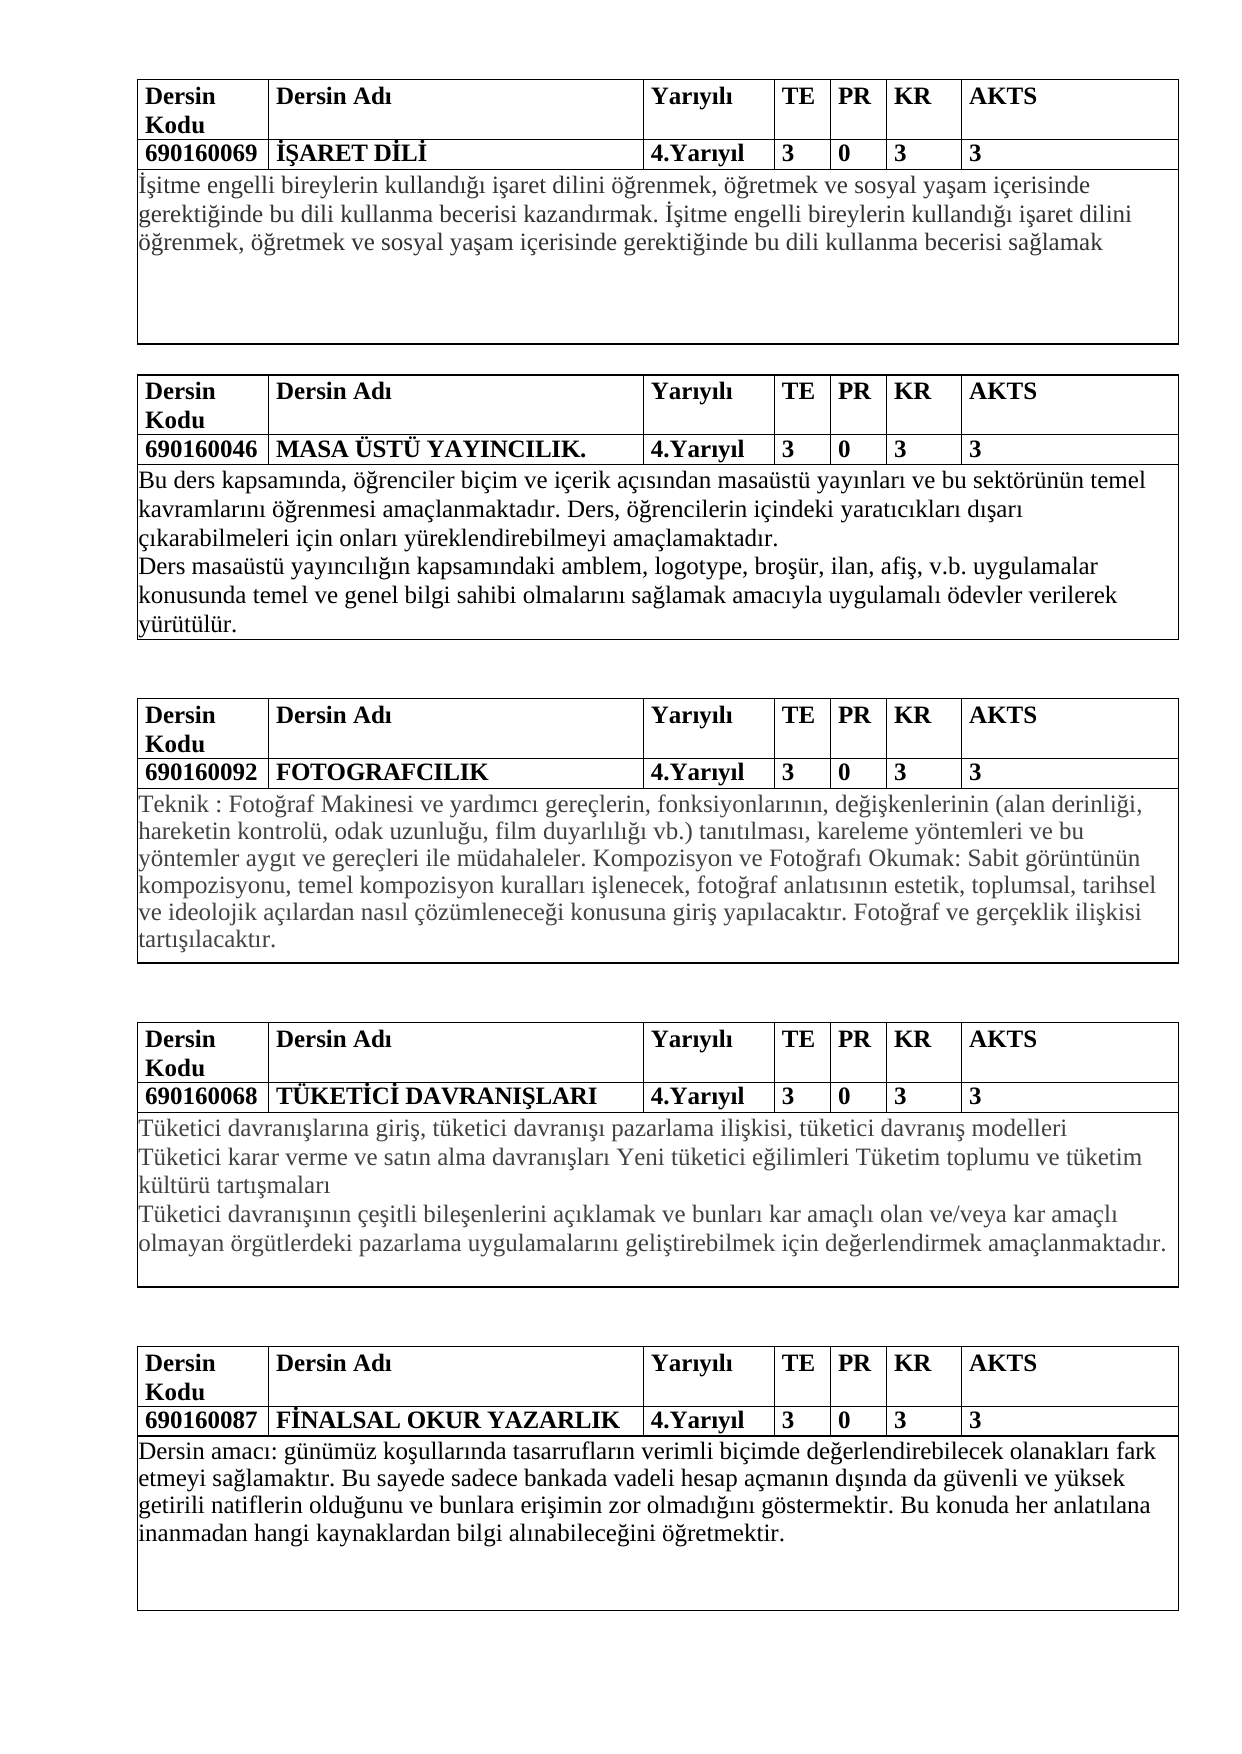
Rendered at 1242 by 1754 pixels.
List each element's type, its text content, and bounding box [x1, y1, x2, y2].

table_header KR [887, 80, 961, 139]
table_cell 3 [887, 140, 961, 169]
table_cell 690160046 [138, 435, 268, 464]
table_cell 3 [775, 435, 830, 464]
table_header Dersin Adı [269, 1023, 643, 1082]
table_cell 0 [831, 759, 886, 788]
table_header PR [831, 80, 886, 139]
table_cell 3 [887, 1083, 961, 1112]
table_header Dersin Adı [269, 1347, 643, 1406]
table_cell 3 [775, 759, 830, 788]
table_header KR [887, 699, 961, 758]
table_header AKTS [962, 80, 1178, 139]
table_cell 0 [831, 1407, 886, 1435]
table_cell İşitme engelli bireylerin kullandığı işaret dilini öğrenmek, öğretmek ve sosyal yaşam içerisinde gerektiğinde bu dili kullanma becerisi kazandırmak. İşitme engelli bireylerin kullandığı işaret dilini öğrenmek, öğretmek ve sosyal yaşam içerisinde gerektiğinde bu dili kullanma becerisi sağlamak [138, 170, 1178, 343]
table_header AKTS [962, 1347, 1178, 1406]
table_header Dersin Kodu [138, 1023, 268, 1082]
table_header TE [775, 376, 830, 434]
table_header Dersin Kodu [138, 376, 268, 434]
table_header PR [831, 1023, 886, 1082]
table_header AKTS [962, 376, 1178, 434]
table_header Dersin Adı [269, 80, 643, 139]
table_cell FOTOGRAFCILIK [269, 759, 643, 788]
table_cell 4.Yarıyıl [644, 1407, 774, 1435]
table_cell 3 [775, 1407, 830, 1435]
table_header Yarıyılı [644, 1347, 774, 1406]
table_cell 3 [962, 1083, 1178, 1112]
table_header Dersin Kodu [138, 699, 268, 758]
table_cell 0 [831, 1083, 886, 1112]
table_header Dersin Adı [269, 376, 643, 434]
table_cell Dersin amacı: günümüz koşullarında tasarrufların verimli biçimde değerlendirebilecek olanakları fark etmeyi sağlamaktır. Bu sayede sadece bankada vadeli hesap açmanın dışında da güvenli ve yüksek getirili natiflerin olduğunu ve bunlara erişimin zor olmadığını göstermektir. Bu konuda her anlatılana inanmadan hangi kaynaklardan bilgi alınabileceğini öğretmektir. [138, 1437, 1178, 1610]
table_header TE [775, 699, 830, 758]
table_cell 690160069 [138, 140, 268, 169]
table_header KR [887, 1347, 961, 1406]
table_cell 690160092 [138, 759, 268, 788]
table_cell 3 [962, 1407, 1178, 1435]
table_cell 690160087 [138, 1407, 268, 1435]
table_header PR [831, 376, 886, 434]
table_cell Teknik : Fotoğraf Makinesi ve yardımcı gereçlerin, fonksiyonlarının, değişkenlerinin (alan derinliği, hareketin kontrolü, odak uzunluğu, film duyarlılığı vb.) tanıtılması, kareleme yöntemleri ve bu yöntemler aygıt ve gereçleri ile müdahaleler. Kompozisyon ve Fotoğrafı Okumak: Sabit görüntünün kompozisyonu, temel kompozisyon kuralları işlenecek, fotoğraf anlatısının estetik, toplumsal, tarihsel ve ideolojik açılardan nasıl çözümleneceği konusuna giriş yapılacaktır. Fotoğraf ve gerçeklik ilişkisi tartışılacaktır. [138, 789, 1178, 962]
table_cell Tüketici davranışlarına giriş, tüketici davranışı pazarlama ilişkisi, tüketici davranış modelleri Tüketici karar verme ve satın alma davranışları Yeni tüketici eğilimleri Tüketim toplumu ve tüketim kültürü tartışmaları Tüketici davranışının çeşitli bileşenlerini açıklamak ve bunları kar amaçlı olan ve/veya kar amaçlı olmayan örgütlerdeki pazarlama uygulamalarını geliştirebilmek için değerlendirmek amaçlanmaktadır. [138, 1113, 1178, 1286]
table_cell Bu ders kapsamında, öğrenciler biçim ve içerik açısından masaüstü yayınları ve bu sektörünün temel kavramlarını öğrenmesi amaçlanmaktadır. Ders, öğrencilerin içindeki yaratıcıkları dışarı çıkarabilmeleri için onları yüreklendirebilmeyi amaçlamaktadır. Ders masaüstü yayıncılığın kapsamındaki amblem, logotype, broşür, ilan, afiş, v.b. uygulamalar konusunda temel ve genel bilgi sahibi olmalarını sağlamak amacıyla uygulamalı ödevler verilerek yürütülür. [138, 465, 1178, 638]
table_header Dersin Adı [269, 699, 643, 758]
table_header TE [775, 1347, 830, 1406]
table_cell 3 [962, 435, 1178, 464]
table_header Yarıyılı [644, 1023, 774, 1082]
table_header AKTS [962, 699, 1178, 758]
table_cell TÜKETİCİ DAVRANIŞLARI [269, 1083, 643, 1112]
table_cell 3 [887, 1407, 961, 1435]
table_header PR [831, 699, 886, 758]
table_header KR [887, 376, 961, 434]
table_header AKTS [962, 1023, 1178, 1082]
table_header Yarıyılı [644, 80, 774, 139]
table_header Dersin Kodu [138, 80, 268, 139]
table_cell İŞARET DİLİ [269, 140, 643, 169]
table_cell 0 [831, 140, 886, 169]
table_header PR [831, 1347, 886, 1406]
table_cell 3 [887, 759, 961, 788]
table_cell 3 [887, 435, 961, 464]
table_cell 690160068 [138, 1083, 268, 1112]
table_cell MASA ÜSTÜ YAYINCILIK. [269, 435, 643, 464]
table_header Yarıyılı [644, 699, 774, 758]
table_header TE [775, 1023, 830, 1082]
table_cell 4.Yarıyıl [644, 1083, 774, 1112]
table_header KR [887, 1023, 961, 1082]
table_cell 4.Yarıyıl [644, 759, 774, 788]
table_cell 4.Yarıyıl [644, 435, 774, 464]
table_header TE [775, 80, 830, 139]
table_header Dersin Kodu [138, 1347, 268, 1406]
table_cell 3 [775, 140, 830, 169]
table_cell 3 [962, 759, 1178, 788]
table_cell 0 [831, 435, 886, 464]
table_cell FİNALSAL OKUR YAZARLIK [269, 1407, 643, 1435]
table_cell 4.Yarıyıl [644, 140, 774, 169]
table_header Yarıyılı [644, 376, 774, 434]
table_cell 3 [962, 140, 1178, 169]
table_cell 3 [775, 1083, 830, 1112]
